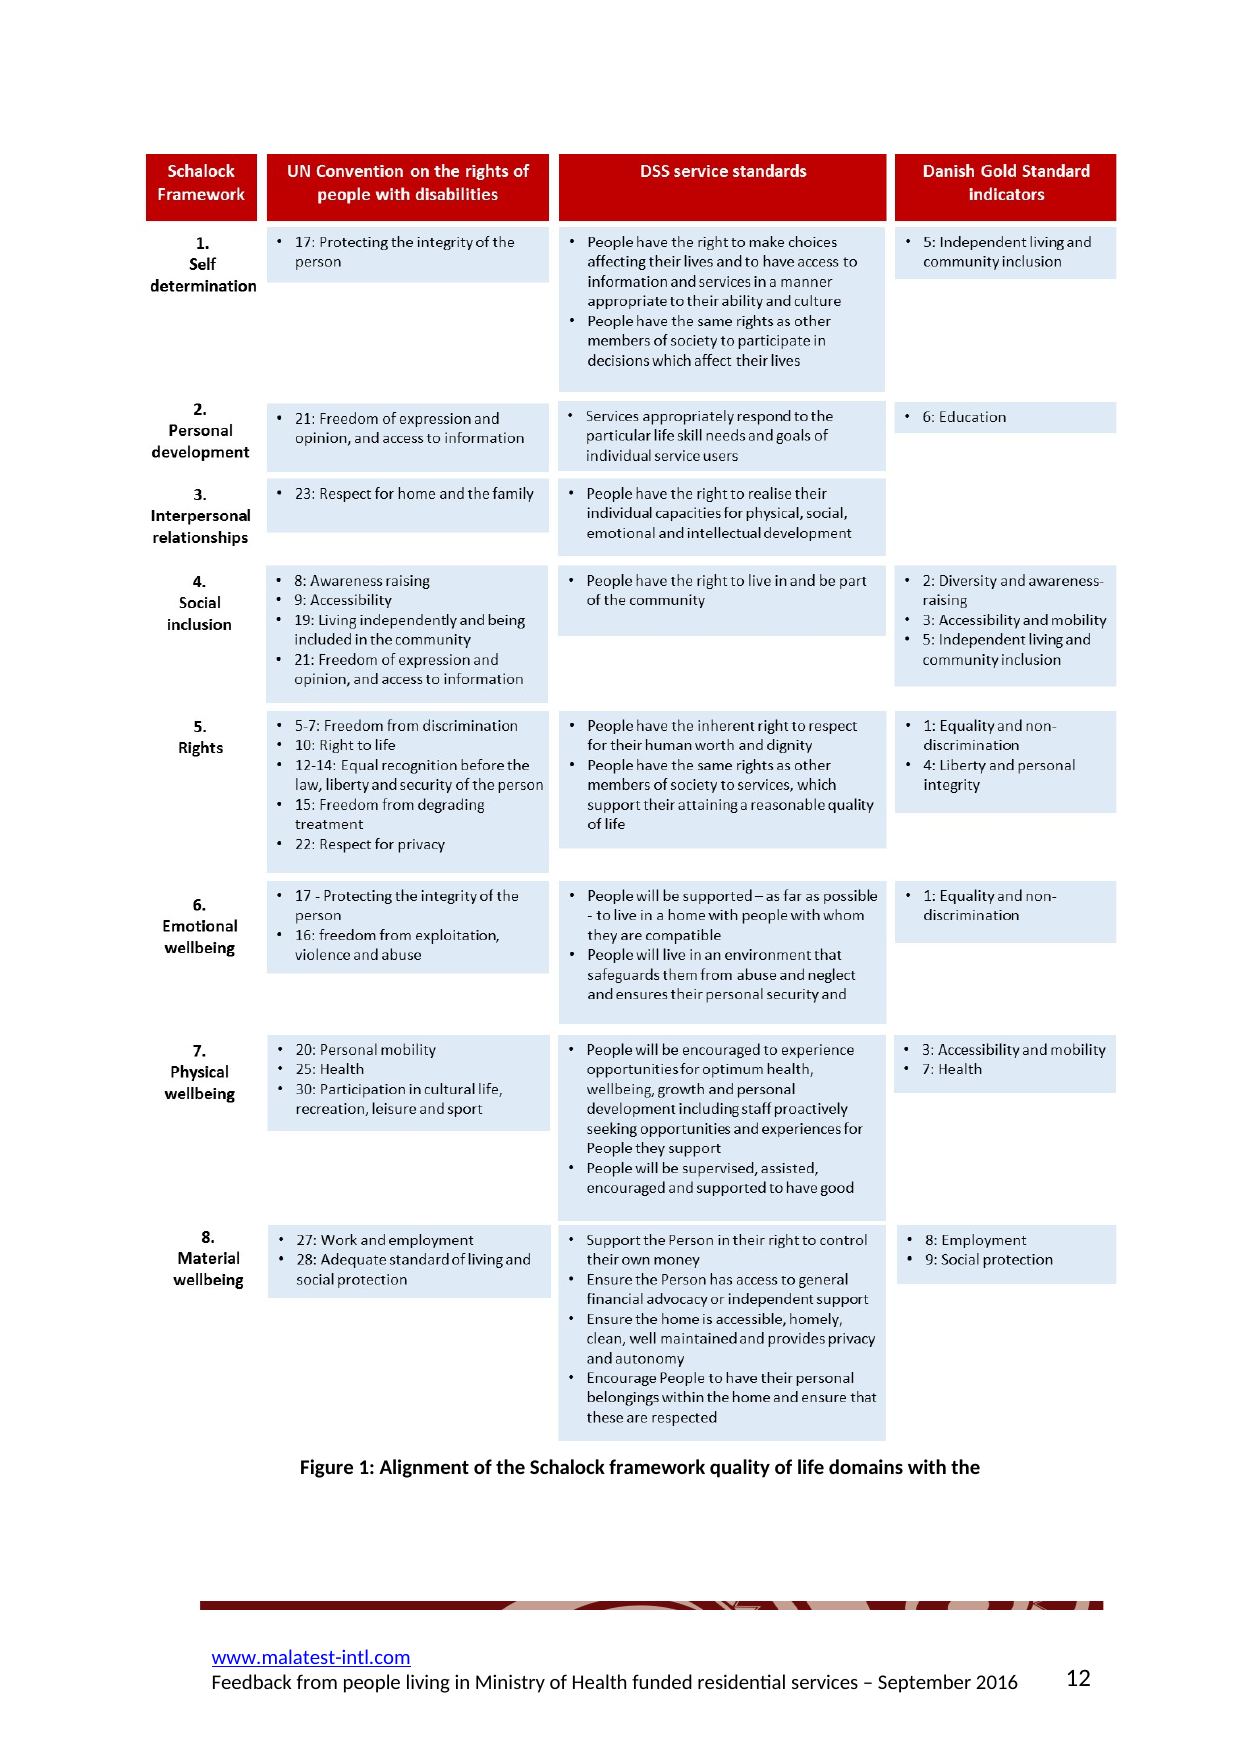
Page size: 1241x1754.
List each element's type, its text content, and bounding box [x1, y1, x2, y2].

picture [199, 1601, 1104, 1610]
picture [135, 154, 1115, 1438]
